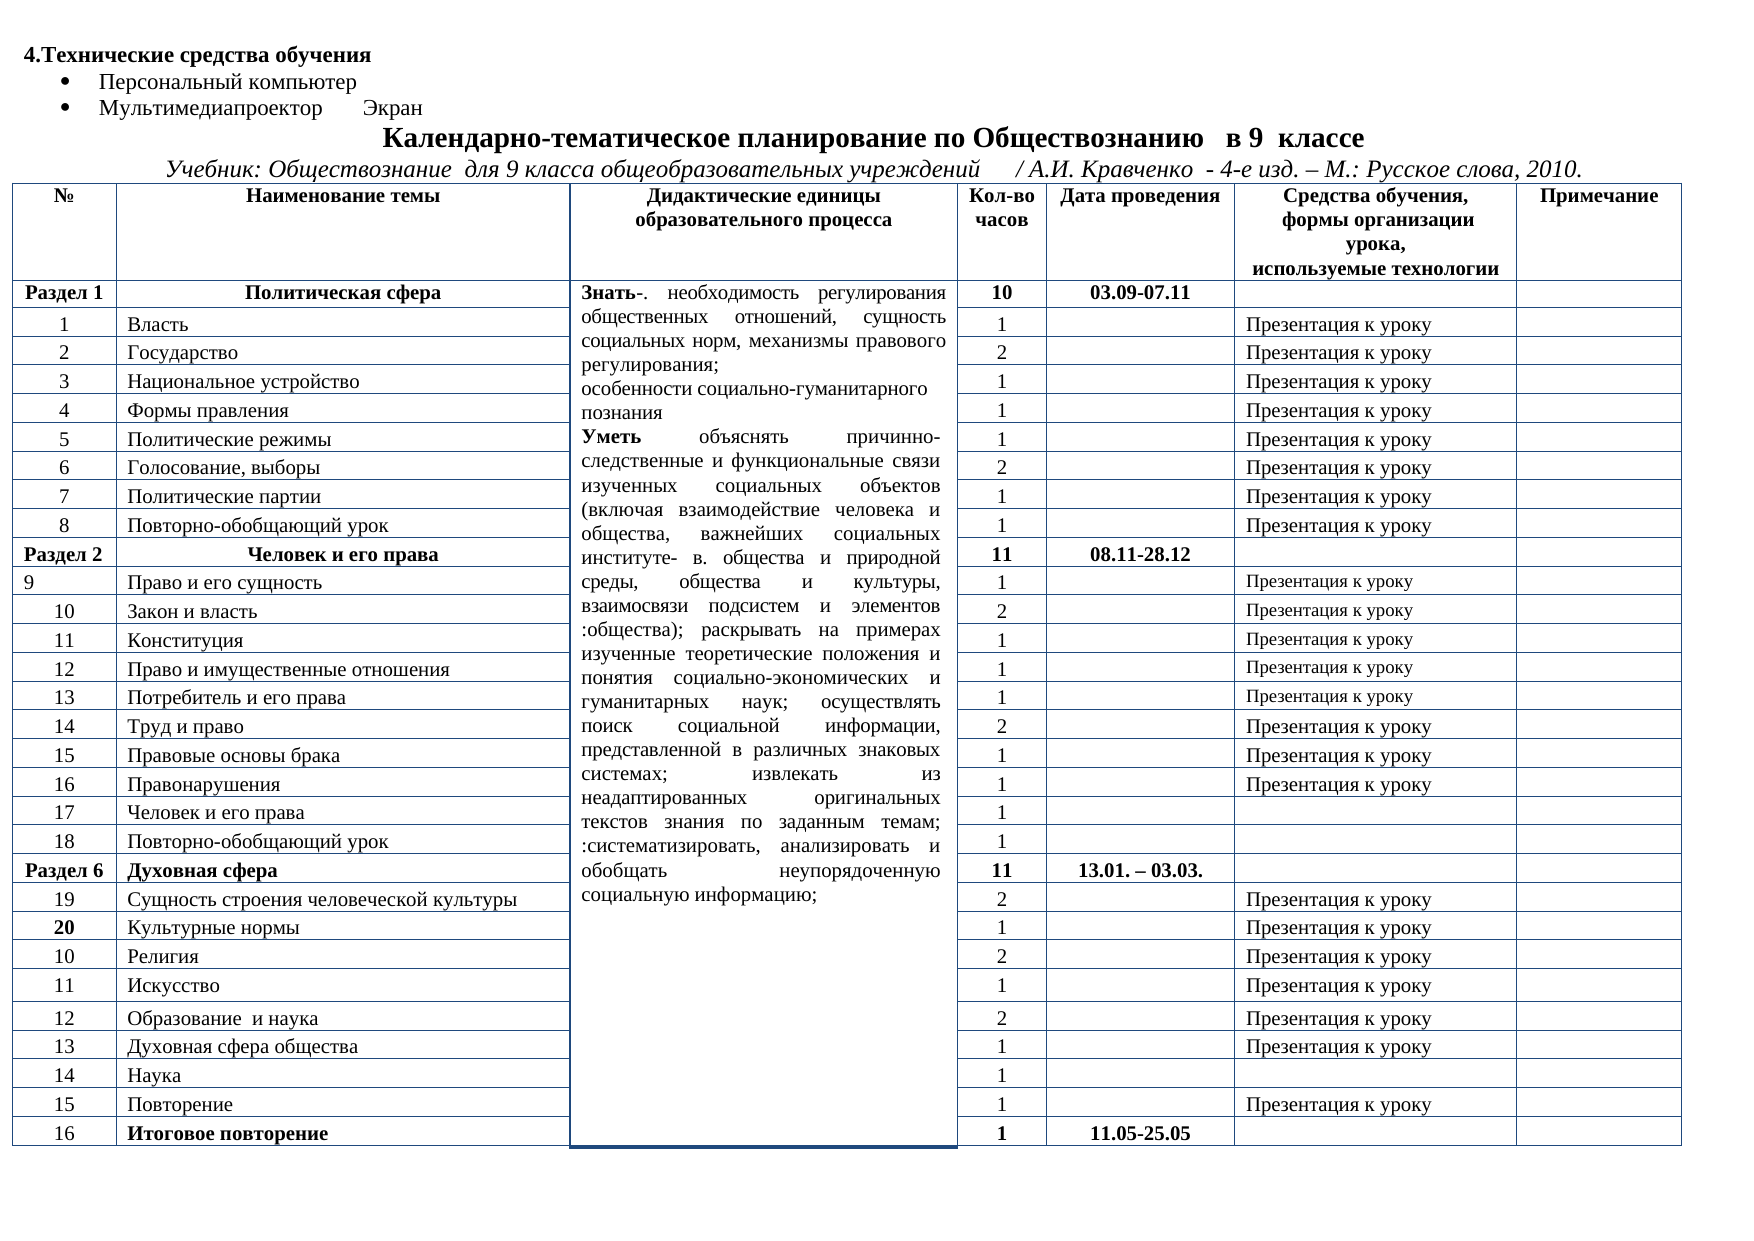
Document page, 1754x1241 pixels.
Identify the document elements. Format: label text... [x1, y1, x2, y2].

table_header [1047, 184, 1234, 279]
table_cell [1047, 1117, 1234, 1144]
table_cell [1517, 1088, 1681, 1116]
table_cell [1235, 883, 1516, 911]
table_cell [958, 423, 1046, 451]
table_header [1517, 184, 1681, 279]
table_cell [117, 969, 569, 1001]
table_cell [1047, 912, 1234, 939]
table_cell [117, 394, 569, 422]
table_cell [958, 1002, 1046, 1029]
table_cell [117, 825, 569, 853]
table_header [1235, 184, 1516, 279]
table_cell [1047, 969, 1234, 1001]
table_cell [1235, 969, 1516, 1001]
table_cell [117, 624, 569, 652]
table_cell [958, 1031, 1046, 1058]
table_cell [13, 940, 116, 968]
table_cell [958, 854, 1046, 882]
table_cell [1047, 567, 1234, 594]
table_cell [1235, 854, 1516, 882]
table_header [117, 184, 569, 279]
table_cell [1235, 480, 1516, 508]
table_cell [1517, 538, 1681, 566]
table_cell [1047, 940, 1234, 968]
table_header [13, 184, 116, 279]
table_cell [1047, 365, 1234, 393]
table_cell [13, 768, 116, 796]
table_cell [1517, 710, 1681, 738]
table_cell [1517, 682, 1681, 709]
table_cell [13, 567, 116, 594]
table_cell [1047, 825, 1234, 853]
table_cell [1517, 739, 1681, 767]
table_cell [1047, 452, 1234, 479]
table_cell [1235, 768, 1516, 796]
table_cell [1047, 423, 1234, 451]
text Учебник: Обществознание для 9 класса общеобразовательных учреждений / А.И. Кравченко - 4-е изд. – М.: Русское слова, 2010. [24, 154, 1724, 183]
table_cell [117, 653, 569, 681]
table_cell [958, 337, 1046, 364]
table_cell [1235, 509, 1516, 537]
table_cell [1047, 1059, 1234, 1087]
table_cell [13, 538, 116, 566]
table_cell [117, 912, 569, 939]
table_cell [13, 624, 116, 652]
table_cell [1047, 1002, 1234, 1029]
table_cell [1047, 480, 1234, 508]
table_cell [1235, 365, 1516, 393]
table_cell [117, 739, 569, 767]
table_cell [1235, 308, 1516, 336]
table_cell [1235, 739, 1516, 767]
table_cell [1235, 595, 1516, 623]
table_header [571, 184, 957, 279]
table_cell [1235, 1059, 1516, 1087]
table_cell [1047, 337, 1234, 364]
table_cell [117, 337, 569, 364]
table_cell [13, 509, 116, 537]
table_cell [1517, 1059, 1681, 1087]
list Персональный компьютер [61, 68, 1724, 94]
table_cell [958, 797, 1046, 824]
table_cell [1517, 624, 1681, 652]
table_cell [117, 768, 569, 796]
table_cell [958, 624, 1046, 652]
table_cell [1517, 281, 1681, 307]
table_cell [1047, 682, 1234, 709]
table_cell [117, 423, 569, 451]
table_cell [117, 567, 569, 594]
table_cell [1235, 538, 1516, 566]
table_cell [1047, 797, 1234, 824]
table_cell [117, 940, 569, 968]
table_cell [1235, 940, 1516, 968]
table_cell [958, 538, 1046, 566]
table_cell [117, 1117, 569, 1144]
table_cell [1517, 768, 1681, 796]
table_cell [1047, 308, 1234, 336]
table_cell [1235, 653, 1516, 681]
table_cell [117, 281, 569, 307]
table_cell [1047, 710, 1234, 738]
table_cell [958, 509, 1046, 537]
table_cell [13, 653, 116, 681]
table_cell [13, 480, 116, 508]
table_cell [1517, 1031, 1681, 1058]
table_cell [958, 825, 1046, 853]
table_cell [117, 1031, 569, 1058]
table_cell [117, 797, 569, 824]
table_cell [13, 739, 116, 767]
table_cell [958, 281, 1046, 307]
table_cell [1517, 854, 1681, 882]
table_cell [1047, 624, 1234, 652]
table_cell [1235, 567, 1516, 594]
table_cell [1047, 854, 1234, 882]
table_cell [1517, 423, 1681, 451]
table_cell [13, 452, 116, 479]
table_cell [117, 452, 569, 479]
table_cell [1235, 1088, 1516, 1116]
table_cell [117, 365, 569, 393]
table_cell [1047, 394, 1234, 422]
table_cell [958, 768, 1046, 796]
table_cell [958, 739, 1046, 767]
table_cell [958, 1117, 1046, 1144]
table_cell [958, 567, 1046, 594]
text Календарно-тематическое планирование по Обществознанию в 9 классе [24, 120, 1724, 154]
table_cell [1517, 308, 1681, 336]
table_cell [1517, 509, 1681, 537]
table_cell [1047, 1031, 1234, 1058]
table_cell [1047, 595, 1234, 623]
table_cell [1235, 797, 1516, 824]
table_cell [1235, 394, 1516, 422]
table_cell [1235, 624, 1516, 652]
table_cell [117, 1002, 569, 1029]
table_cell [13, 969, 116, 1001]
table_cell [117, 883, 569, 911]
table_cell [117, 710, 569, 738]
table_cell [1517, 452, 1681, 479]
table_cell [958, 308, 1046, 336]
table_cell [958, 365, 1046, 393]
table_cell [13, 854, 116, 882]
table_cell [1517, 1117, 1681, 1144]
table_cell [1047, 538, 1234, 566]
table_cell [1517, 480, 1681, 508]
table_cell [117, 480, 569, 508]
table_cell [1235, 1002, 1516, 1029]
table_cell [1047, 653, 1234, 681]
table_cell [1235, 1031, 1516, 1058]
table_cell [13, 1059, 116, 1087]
text 4.Технические средства обучения [24, 41, 1724, 68]
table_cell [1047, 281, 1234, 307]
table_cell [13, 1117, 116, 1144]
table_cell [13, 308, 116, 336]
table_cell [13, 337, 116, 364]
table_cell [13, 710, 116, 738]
list Мультимедиапроектор Экран [61, 94, 1724, 120]
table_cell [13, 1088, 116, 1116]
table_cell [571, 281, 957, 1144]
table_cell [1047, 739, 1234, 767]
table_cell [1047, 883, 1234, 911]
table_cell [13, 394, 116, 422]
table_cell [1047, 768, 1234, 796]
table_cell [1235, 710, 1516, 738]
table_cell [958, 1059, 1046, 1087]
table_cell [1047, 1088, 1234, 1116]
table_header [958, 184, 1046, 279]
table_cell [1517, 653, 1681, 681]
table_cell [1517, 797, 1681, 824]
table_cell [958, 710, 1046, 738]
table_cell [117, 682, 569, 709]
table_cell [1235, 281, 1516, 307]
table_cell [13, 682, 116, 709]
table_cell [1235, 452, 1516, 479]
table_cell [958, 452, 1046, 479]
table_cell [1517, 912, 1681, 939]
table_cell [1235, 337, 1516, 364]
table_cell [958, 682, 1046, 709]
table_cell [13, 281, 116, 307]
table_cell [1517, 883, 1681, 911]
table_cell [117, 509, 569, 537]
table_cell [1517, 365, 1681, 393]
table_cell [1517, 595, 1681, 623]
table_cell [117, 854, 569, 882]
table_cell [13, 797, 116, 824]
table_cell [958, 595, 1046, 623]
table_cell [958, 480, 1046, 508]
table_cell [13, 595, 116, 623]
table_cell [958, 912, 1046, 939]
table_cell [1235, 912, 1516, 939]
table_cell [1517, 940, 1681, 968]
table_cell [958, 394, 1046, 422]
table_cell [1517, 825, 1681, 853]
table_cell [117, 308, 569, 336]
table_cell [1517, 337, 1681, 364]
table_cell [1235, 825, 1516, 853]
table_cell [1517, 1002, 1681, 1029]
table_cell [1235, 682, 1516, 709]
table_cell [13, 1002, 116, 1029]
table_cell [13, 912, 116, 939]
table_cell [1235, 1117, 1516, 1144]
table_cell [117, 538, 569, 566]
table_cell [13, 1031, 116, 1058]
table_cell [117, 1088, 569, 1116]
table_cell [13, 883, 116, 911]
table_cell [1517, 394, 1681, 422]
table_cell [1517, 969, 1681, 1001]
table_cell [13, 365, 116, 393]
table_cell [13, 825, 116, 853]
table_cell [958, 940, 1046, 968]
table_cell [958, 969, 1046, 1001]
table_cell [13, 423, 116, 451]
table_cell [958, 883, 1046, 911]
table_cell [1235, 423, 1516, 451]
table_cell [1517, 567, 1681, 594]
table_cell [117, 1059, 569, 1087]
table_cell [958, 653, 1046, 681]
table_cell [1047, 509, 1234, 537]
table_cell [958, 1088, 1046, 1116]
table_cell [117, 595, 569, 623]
